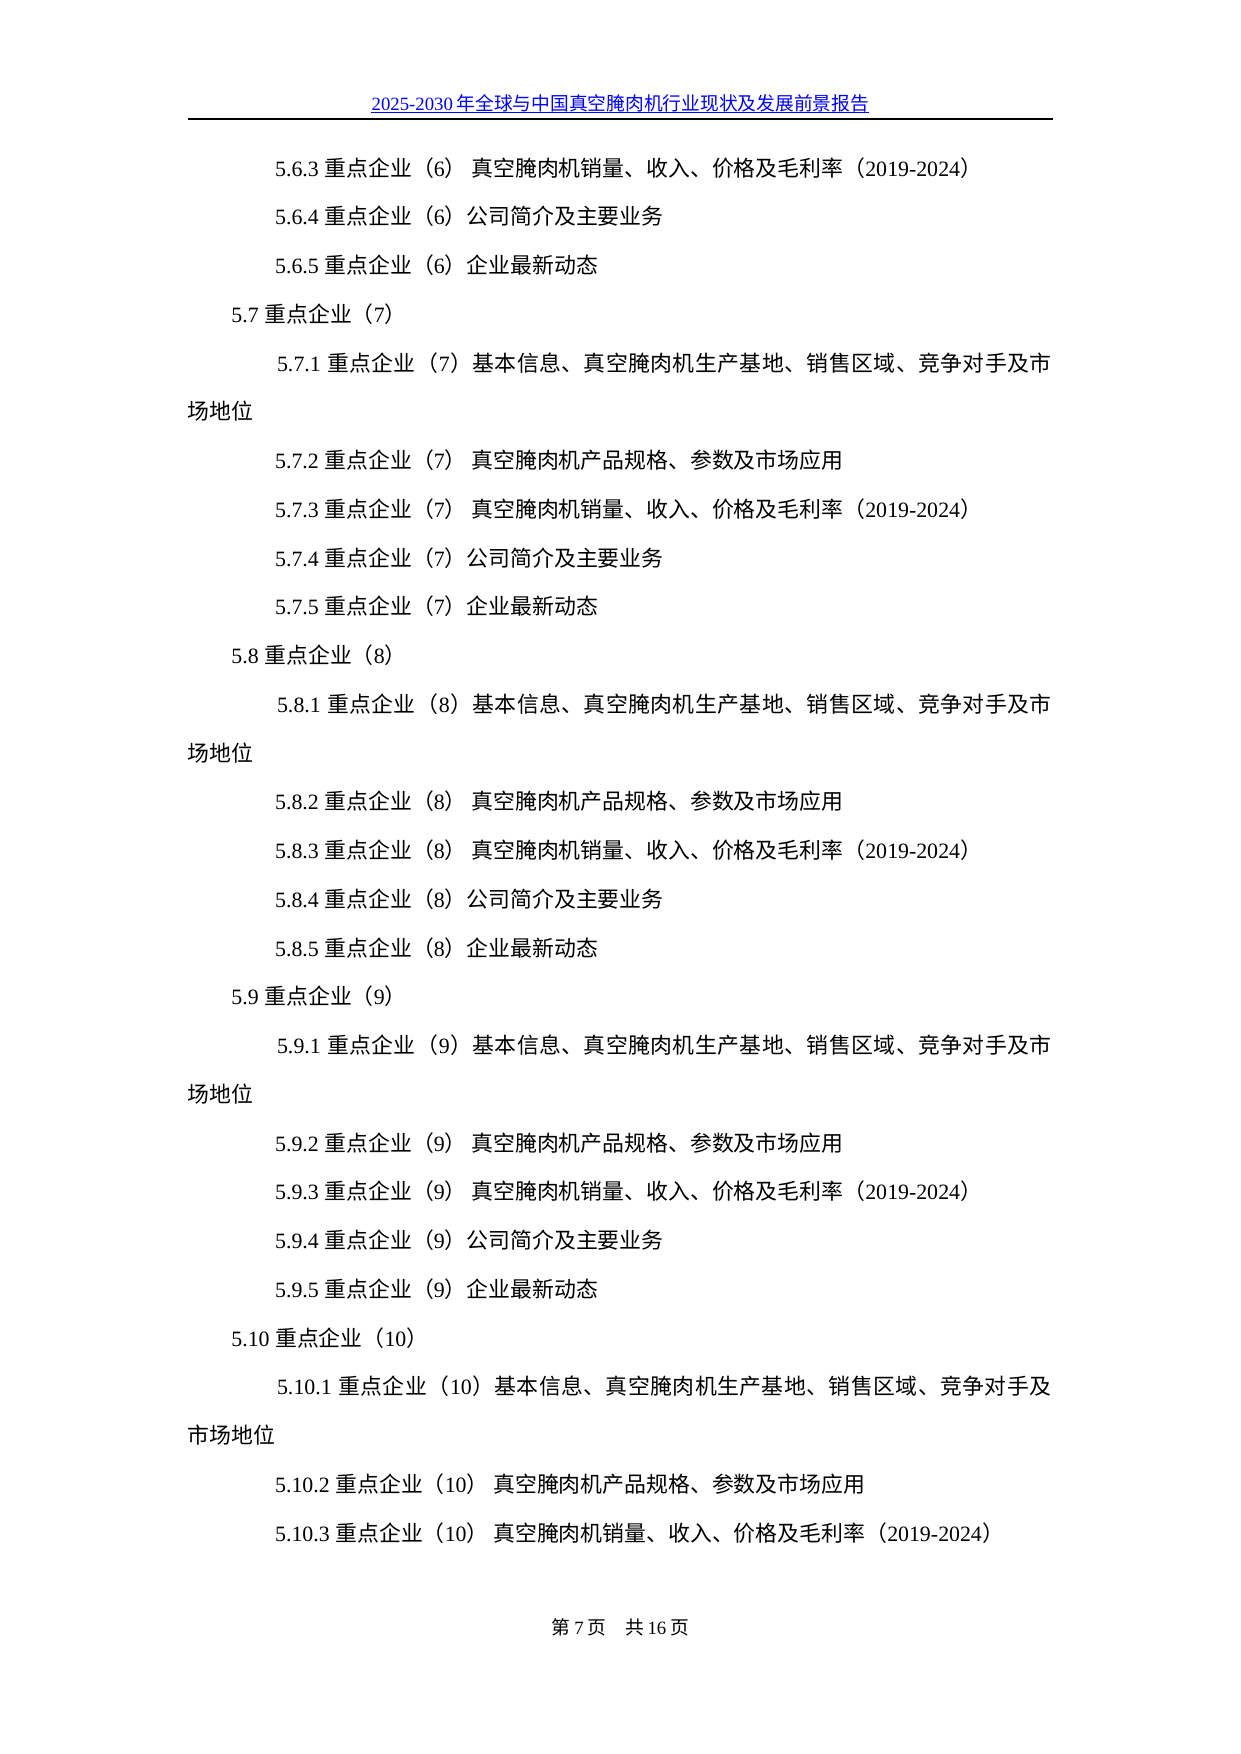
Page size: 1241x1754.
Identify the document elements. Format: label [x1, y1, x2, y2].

text [187, 150, 1053, 1548]
